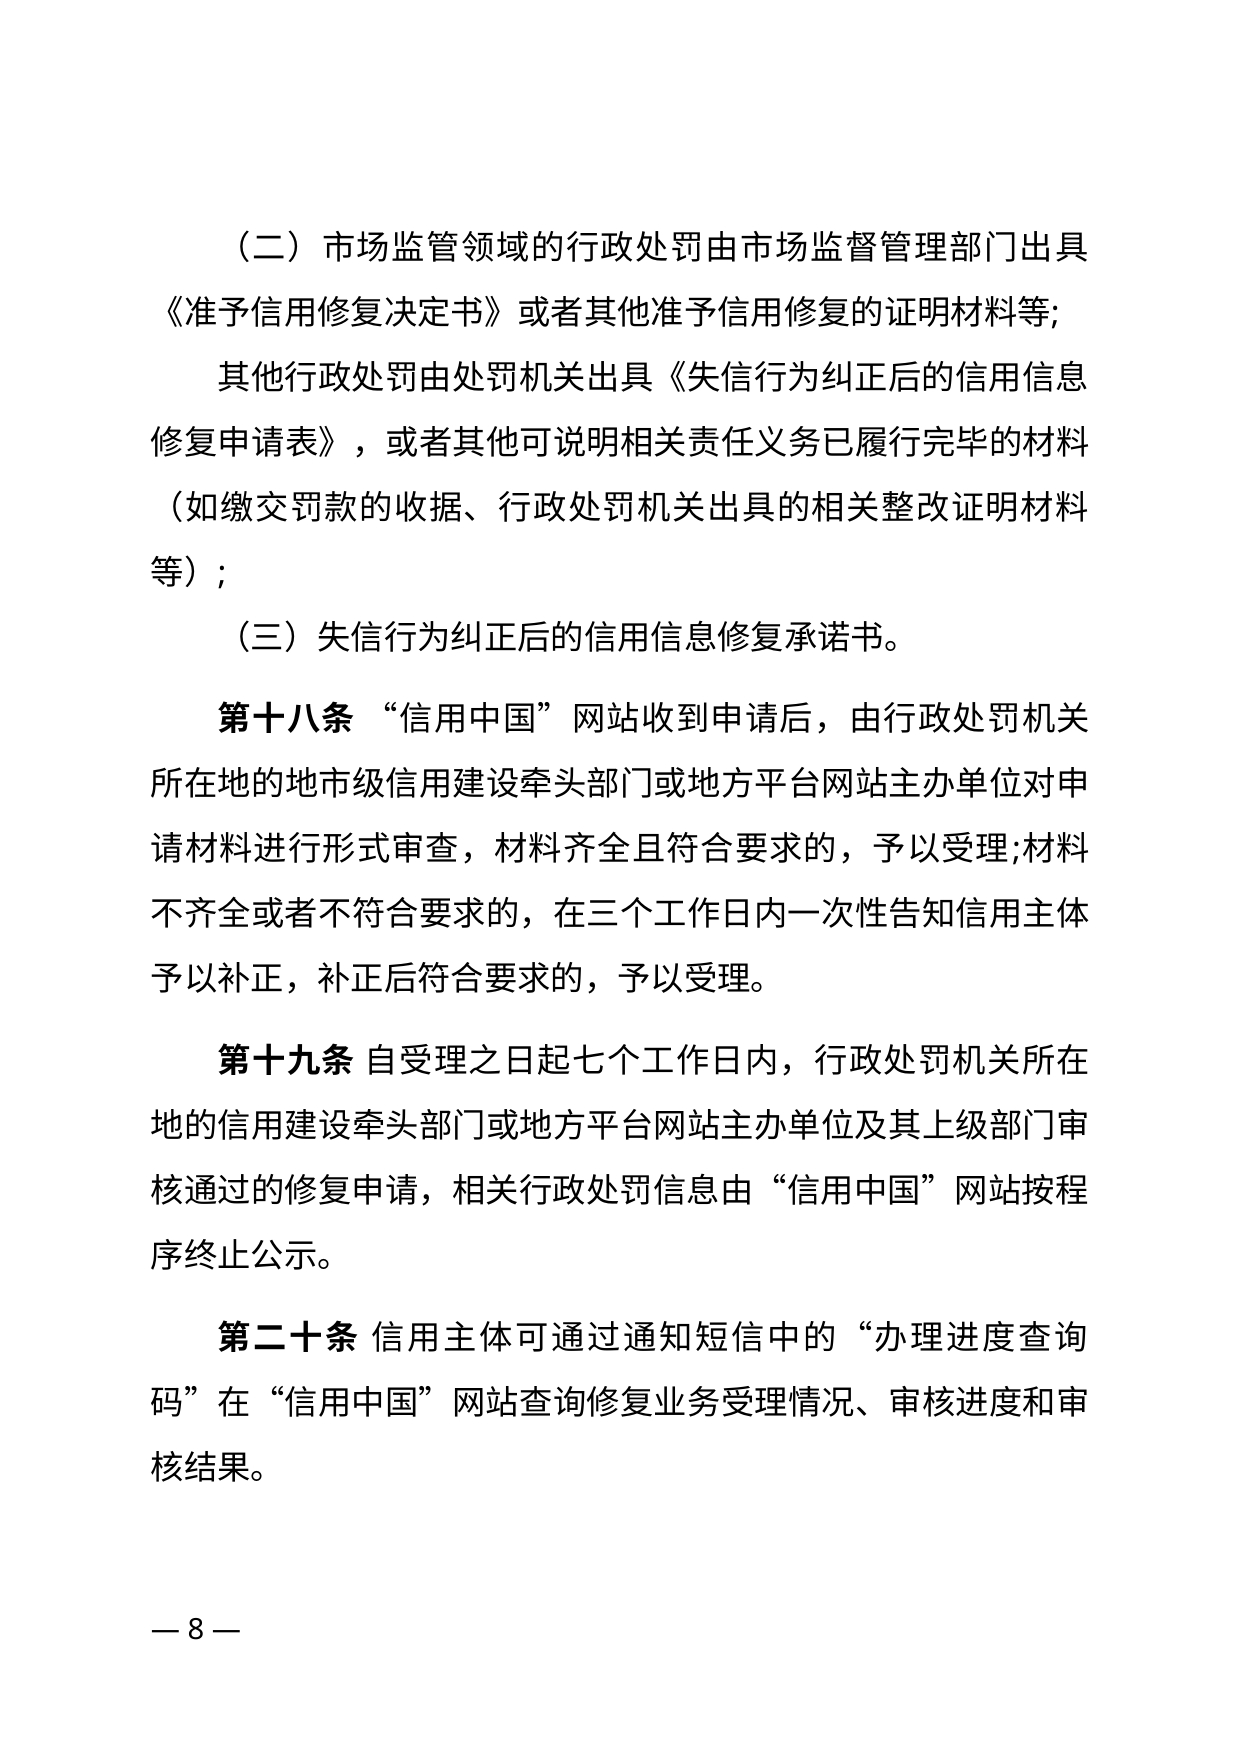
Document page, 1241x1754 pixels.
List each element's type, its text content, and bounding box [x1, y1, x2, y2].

text （三）失信行为纠正后的信用信息修复承诺书。 [151, 602, 1089, 667]
text 第十九条 自受理之日起七个工作日内，行政处罚机关所在地的信用建设牵头部门或地方平台网站主办单位及其上级部门审核通过的修复申请，相关行政处罚信息由“信用中国”网站按程序终止公示。 [151, 1026, 1089, 1286]
text 其他行政处罚由处罚机关出具《失信行为纠正后的信用信息修复申请表》，或者其他可说明相关责任义务已履行完毕的材料（如缴交罚款的收据、行政处罚机关出具的相关整改证明材料等）; [151, 342, 1089, 602]
text 第十八条 “信用中国”网站收到申请后，由行政处罚机关所在地的地市级信用建设牵头部门或地方平台网站主办单位对申请材料进行形式审查，材料齐全且符合要求的，予以受理;材料不齐全或者不符合要求的，在三个工作日内一次性告知信用主体予以补正，补正后符合要求的，予以受理。 [151, 684, 1089, 1009]
text （二）市场监管领域的行政处罚由市场监督管理部门出具《准予信用修复决定书》或者其他准予信用修复的证明材料等; [151, 212, 1089, 342]
text 第二十条 信用主体可通过通知短信中的“办理进度查询码”在“信用中国”网站查询修复业务受理情况、审核进度和审核结果。 [151, 1302, 1089, 1497]
